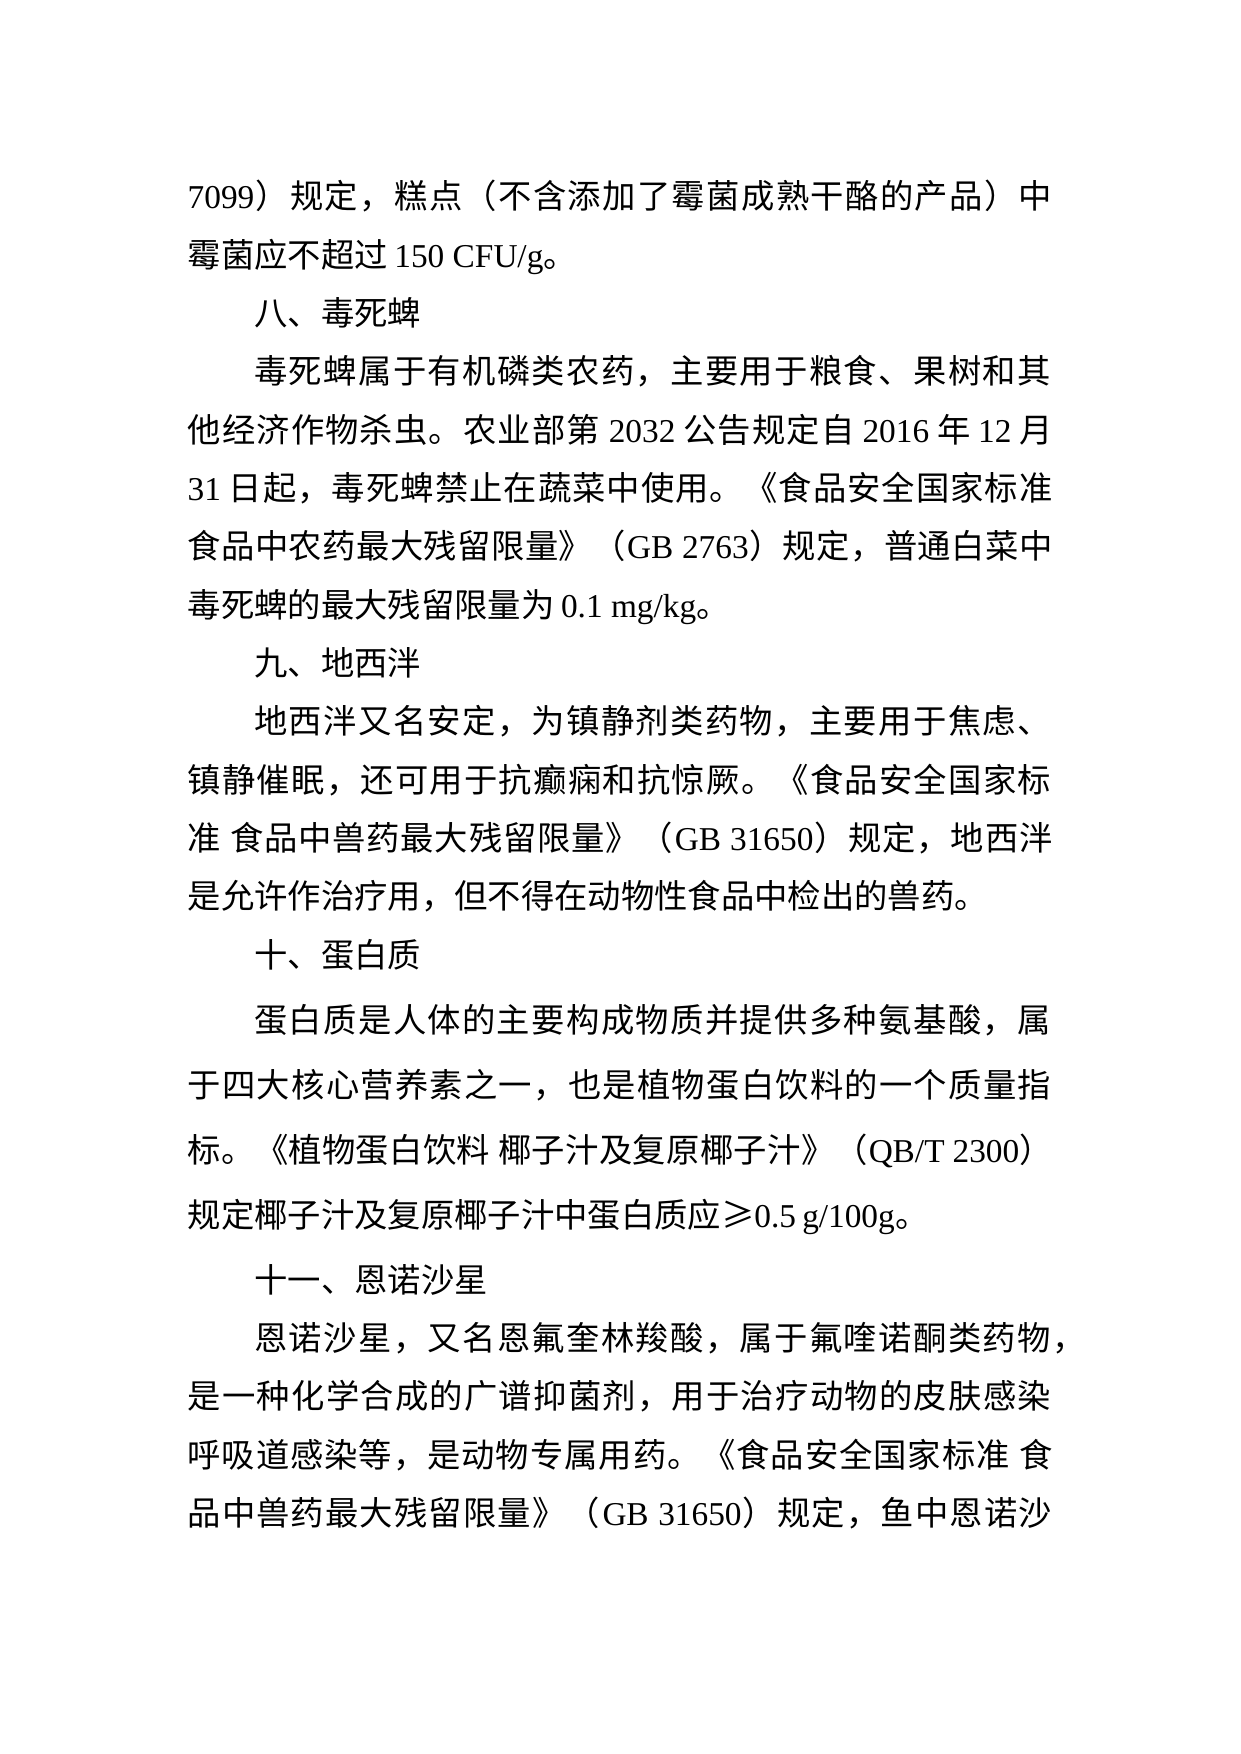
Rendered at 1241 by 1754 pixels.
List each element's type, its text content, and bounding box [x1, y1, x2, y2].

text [187, 1304, 1053, 1537]
text 毒死蜱属于有机磷类农药，主要用于粮食、果树和其他经济作物杀虫。农业部第2032公告规定自2016年12月31日起，毒死蜱禁止在蔬菜中使用。《食品安全国家标准 食品中农药最大残留限量》（GB 2763）规定，普通白菜中毒死蜱的最大残留限量为0.1 mg/kg。 [187, 337, 1053, 629]
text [187, 162, 1053, 279]
text 蛋白质是人体的主要构成物质并提供多种氨基酸，属于四大核心营养素之一，也是植物蛋白饮料的一个质量指标。《植物蛋白饮料 椰子汁及复原椰子汁》（QB/T 2300）规定椰子汁及复原椰子汁中蛋白质应≥0.5 g/100g。 [187, 985, 1053, 1245]
list 恩诺沙星 [187, 1245, 1053, 1304]
list 毒死蜱 [187, 279, 1053, 337]
list 地西泮 [187, 629, 1053, 687]
text 地西泮又名安定，为镇静剂类药物，主要用于焦虑、镇静催眠，还可用于抗癫痫和抗惊厥。《食品安全国家标准 食品中兽药最大残留限量》（GB 31650）规定，地西泮是允许作治疗用，但不得在动物性食品中检出的兽药。 [187, 687, 1053, 920]
list 蛋白质 [187, 920, 1053, 985]
